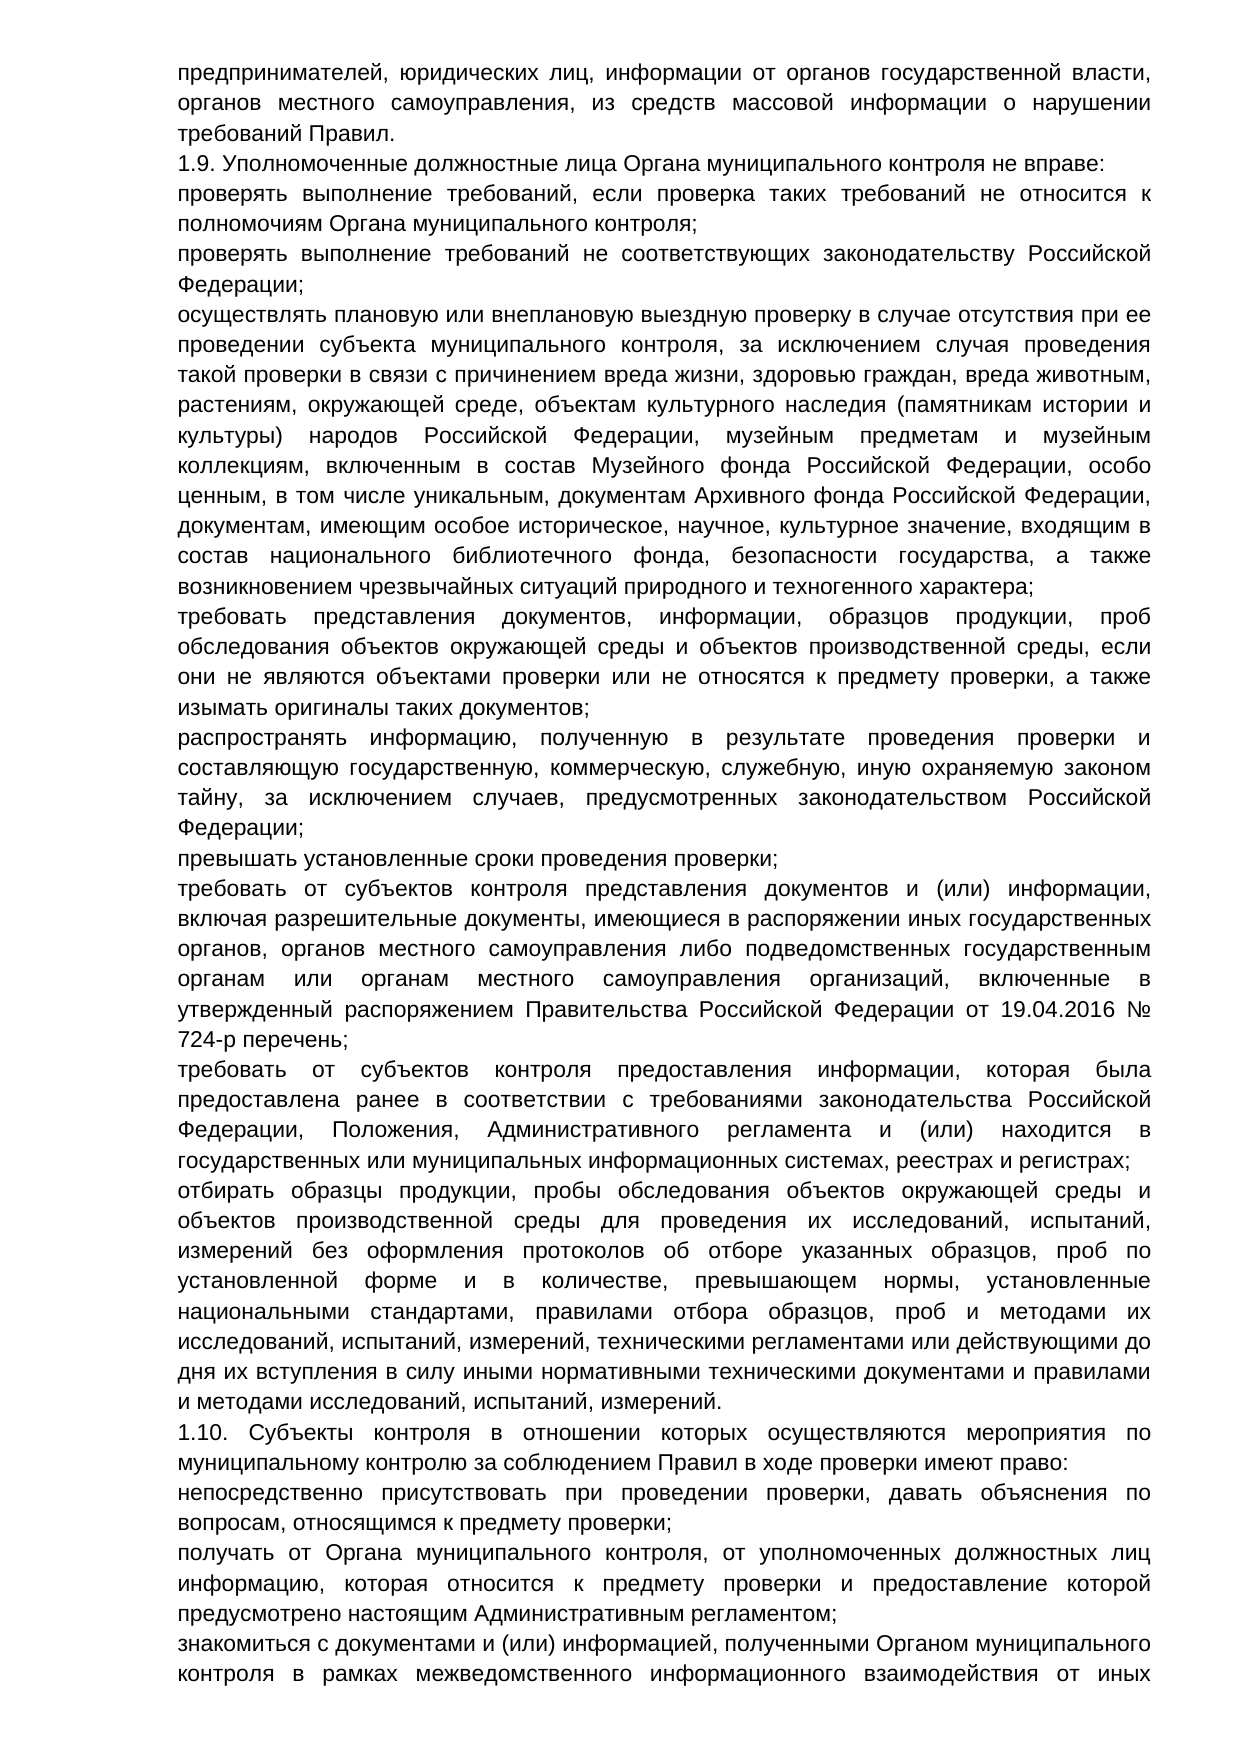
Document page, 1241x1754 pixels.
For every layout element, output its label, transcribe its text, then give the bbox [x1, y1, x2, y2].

text требовать от субъектов контроля предоставления информации, которая была предоставлена ранее в соответствии с требованиями законодательства Российской Федерации, Положения, Административного регламента и (или) находится в государственных или муниципальных информационных системах, реестрах и регистрах; [177, 1056, 1152, 1173]
text 1.9. Уполномоченные должностные лица Органа муниципального контроля не вправе: [177, 150, 1152, 176]
text требовать представления документов, информации, образцов продукции, проб обследования объектов окружающей среды и объектов производственной среды, если они не являются объектами проверки или не относятся к предмету проверки, а также изымать оригиналы таких документов; [177, 603, 1152, 720]
text осуществлять плановую или внеплановую выездную проверку в случае отсутствия при ее проведении субъекта муниципального контроля, за исключением случая проведения такой проверки в связи с причинением вреда жизни, здоровью граждан, вреда животным, растениям, окружающей среде, объектам культурного наследия (памятникам истории и культуры) народов Российской Федерации, музейным предметам и музейным коллекциям, включенным в состав Музейного фонда Российской Федерации, особо ценным, в том числе уникальным, документам Архивного фонда Российской Федерации, документам, имеющим особое историческое, научное, культурное значение, входящим в состав национального библиотечного фонда, безопасности государства, а также возникновением чрезвычайных ситуаций природного и техногенного характера; [177, 301, 1152, 599]
text превышать установленные сроки проведения проверки; [177, 844, 1152, 871]
text проверять выполнение требований, если проверка таких требований не относится к полномочиям Органа муниципального контроля; [177, 180, 1152, 237]
text непосредственно присутствовать при проведении проверки, давать объяснения по вопросам, относящимся к предмету проверки; [177, 1479, 1152, 1536]
text отбирать образцы продукции, пробы обследования объектов окружающей среды и объектов производственной среды для проведения их исследований, испытаний, измерений без оформления протоколов об отборе указанных образцов, проб по установленной форме и в количестве, превышающем нормы, установленные национальными стандартами, правилами отбора образцов, проб и методами их исследований, испытаний, измерений, техническими регламентами или действующими до дня их вступления в силу иными нормативными техническими документами и правилами и методами исследований, испытаний, измерений. [177, 1177, 1152, 1415]
text 1.10. Субъекты контроля в отношении которых осуществляются мероприятия по муниципальному контролю за соблюдением Правил в ходе проверки имеют право: [177, 1418, 1152, 1475]
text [177, 59, 1152, 146]
text получать от Органа муниципального контроля, от уполномоченных должностных лиц информацию, которая относится к предмету проверки и предоставление которой предусмотрено настоящим Административным регламентом; [177, 1539, 1152, 1626]
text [177, 1630, 1152, 1687]
text проверять выполнение требований не соответствующих законодательству Российской Федерации; [177, 240, 1152, 297]
text распространять информацию, полученную в результате проведения проверки и составляющую государственную, коммерческую, служебную, иную охраняемую законом тайну, за исключением случаев, предусмотренных законодательством Российской Федерации; [177, 724, 1152, 841]
text требовать от субъектов контроля представления документов и (или) информации, включая разрешительные документы, имеющиеся в распоряжении иных государственных органов, органов местного самоуправления либо подведомственных государственным органам или органам местного самоуправления организаций, включенные в утвержденный распоряжением Правительства Российской Федерации от 19.04.2016 № 724-р перечень; [177, 875, 1152, 1052]
